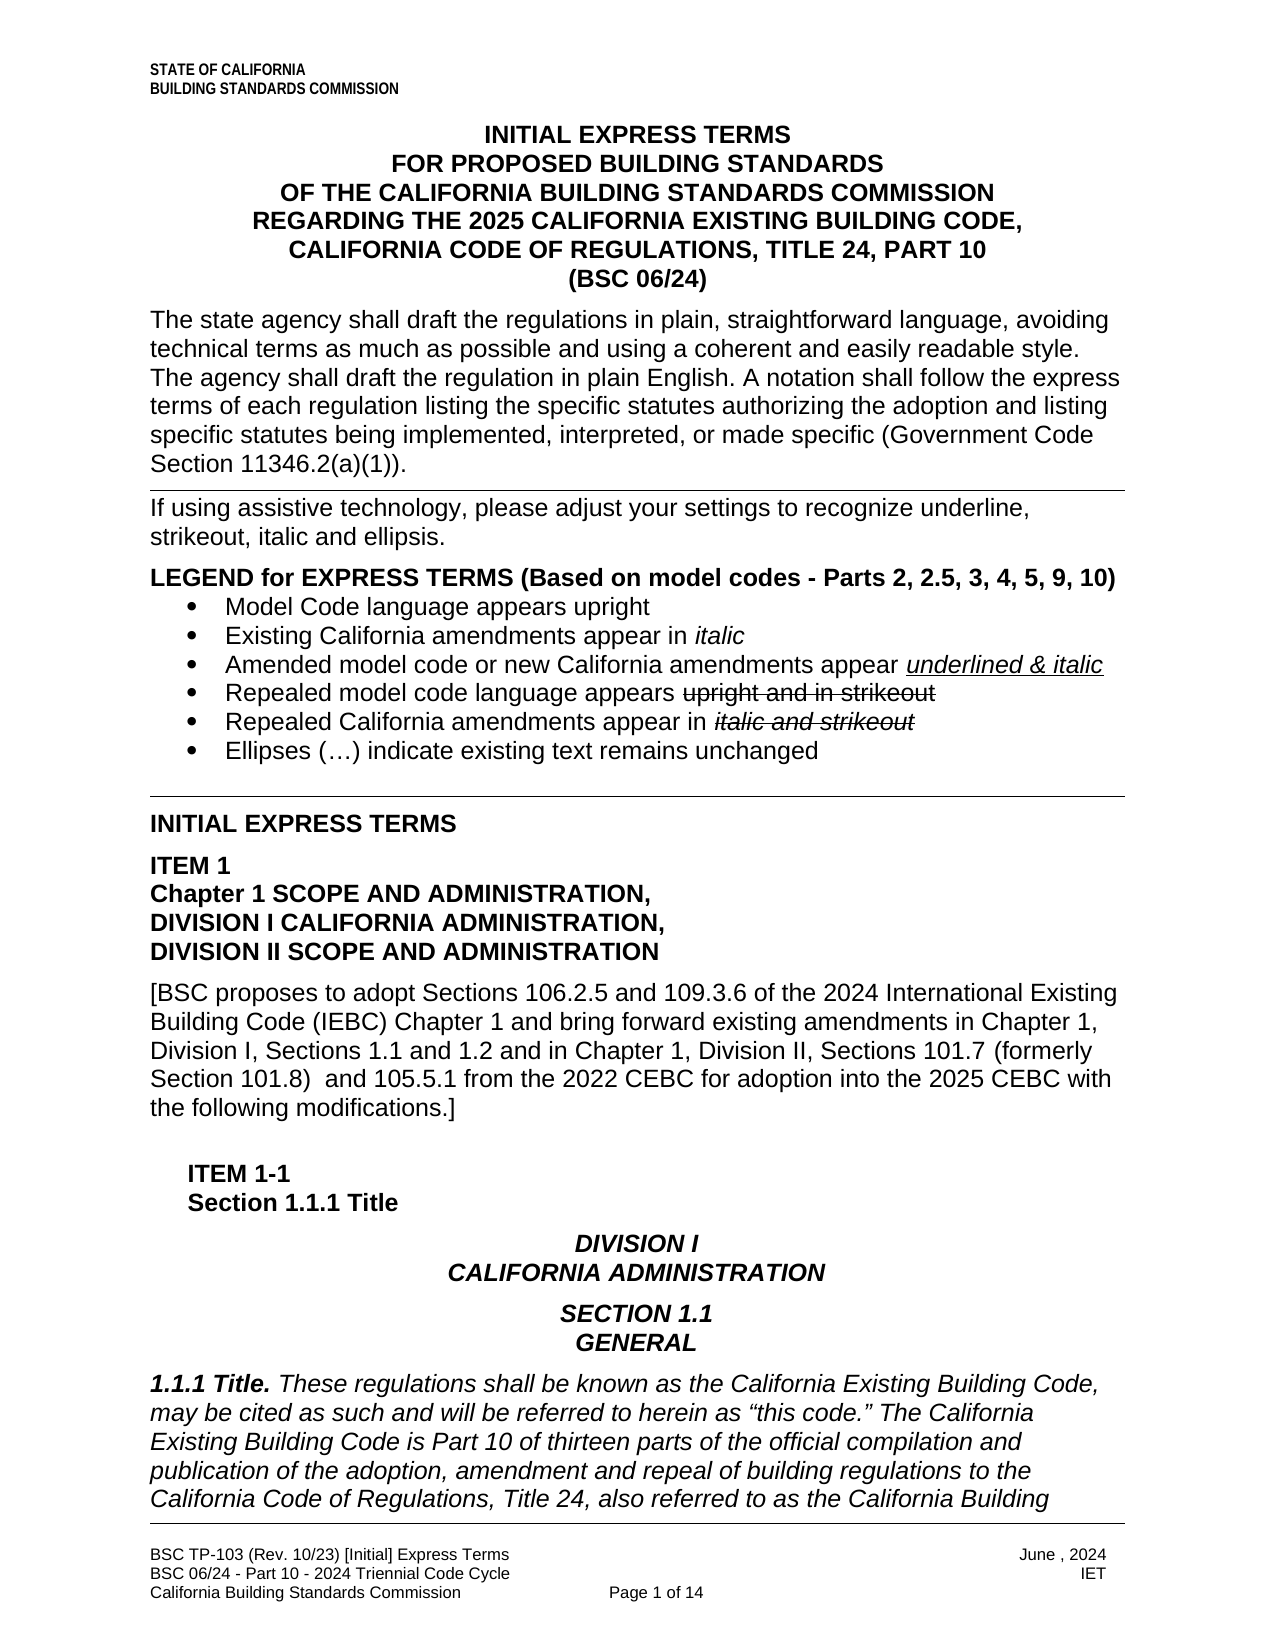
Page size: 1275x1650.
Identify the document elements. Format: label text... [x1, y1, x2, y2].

text The state agency shall draft the regulations in plain, straightforward language, avoiding technical terms as much as possible and using a coherent and easily readable style. The agency shall draft the regulation in plain English. A notation shall follow the express terms of each regulation listing the specific statutes authorizing the adoption and listing specific statutes being implemented, interpreted, or made specific (Government Code Section 11346.2(a)(1)). [150, 305, 1125, 477]
subtitle ITEM 1 Chapter 1 SCOPE AND ADMINISTRATION, DIVISION I CALIFORNIA ADMINISTRATION, DIVISION II SCOPE AND ADMINISTRATION [150, 851, 1125, 966]
list Repealed California amendments appear in italic and strikeout [187, 707, 1125, 736]
subtitle INITIAL EXPRESS TERMS FOR PROPOSED BUILDING STANDARDS OF THE CALIFORNIA BUILDING STANDARDS COMMISSION REGARDING THE 2025 CALIFORNIA EXISTING BUILDING CODE, CALIFORNIA CODE OF REGULATIONS, TITLE 24, PART 10 (BSC 06/24) [150, 120, 1125, 292]
list Repealed model code language appears upright and in strikeout [187, 678, 1125, 707]
text If using assistive technology, please adjust your settings to recognize underline, strikeout, italic and ellipsis. [150, 491, 1125, 551]
list Amended model code or new California amendments appear underlined & italic [187, 649, 1125, 678]
list Model Code language appears upright [187, 592, 1125, 621]
text [BSC proposes to adopt Sections 106.2.5 and 109.3.6 of the 2024 International Existing Building Code (IEBC) Chapter 1 and bring forward existing amendments in Chapter 1, Division I, Sections 1.1 and 1.2 and in Chapter 1, Division II, Sections 101.7 (formerly Section 101.8) and 105.5.1 from the 2022 CEBC for adoption into the 2025 CEBC with the following modifications.] [150, 978, 1125, 1122]
subtitle LEGEND for EXPRESS TERMS (Based on model codes - Parts 2, 2.5, 3, 4, 5, 9, 10) [150, 563, 1125, 592]
text SECTION 1.1 GENERAL [150, 1299, 1125, 1357]
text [150, 1369, 1125, 1513]
list Existing California amendments appear in italic [187, 621, 1125, 649]
subtitle ITEM 1-1 Section 1.1.1 Title [187, 1159, 1125, 1217]
subtitle INITIAL EXPRESS TERMS [150, 809, 1125, 838]
text DIVISION I CALIFORNIA ADMINISTRATION [150, 1229, 1125, 1287]
list Ellipses ( …) indicate existing text remains unchanged [187, 736, 1125, 765]
